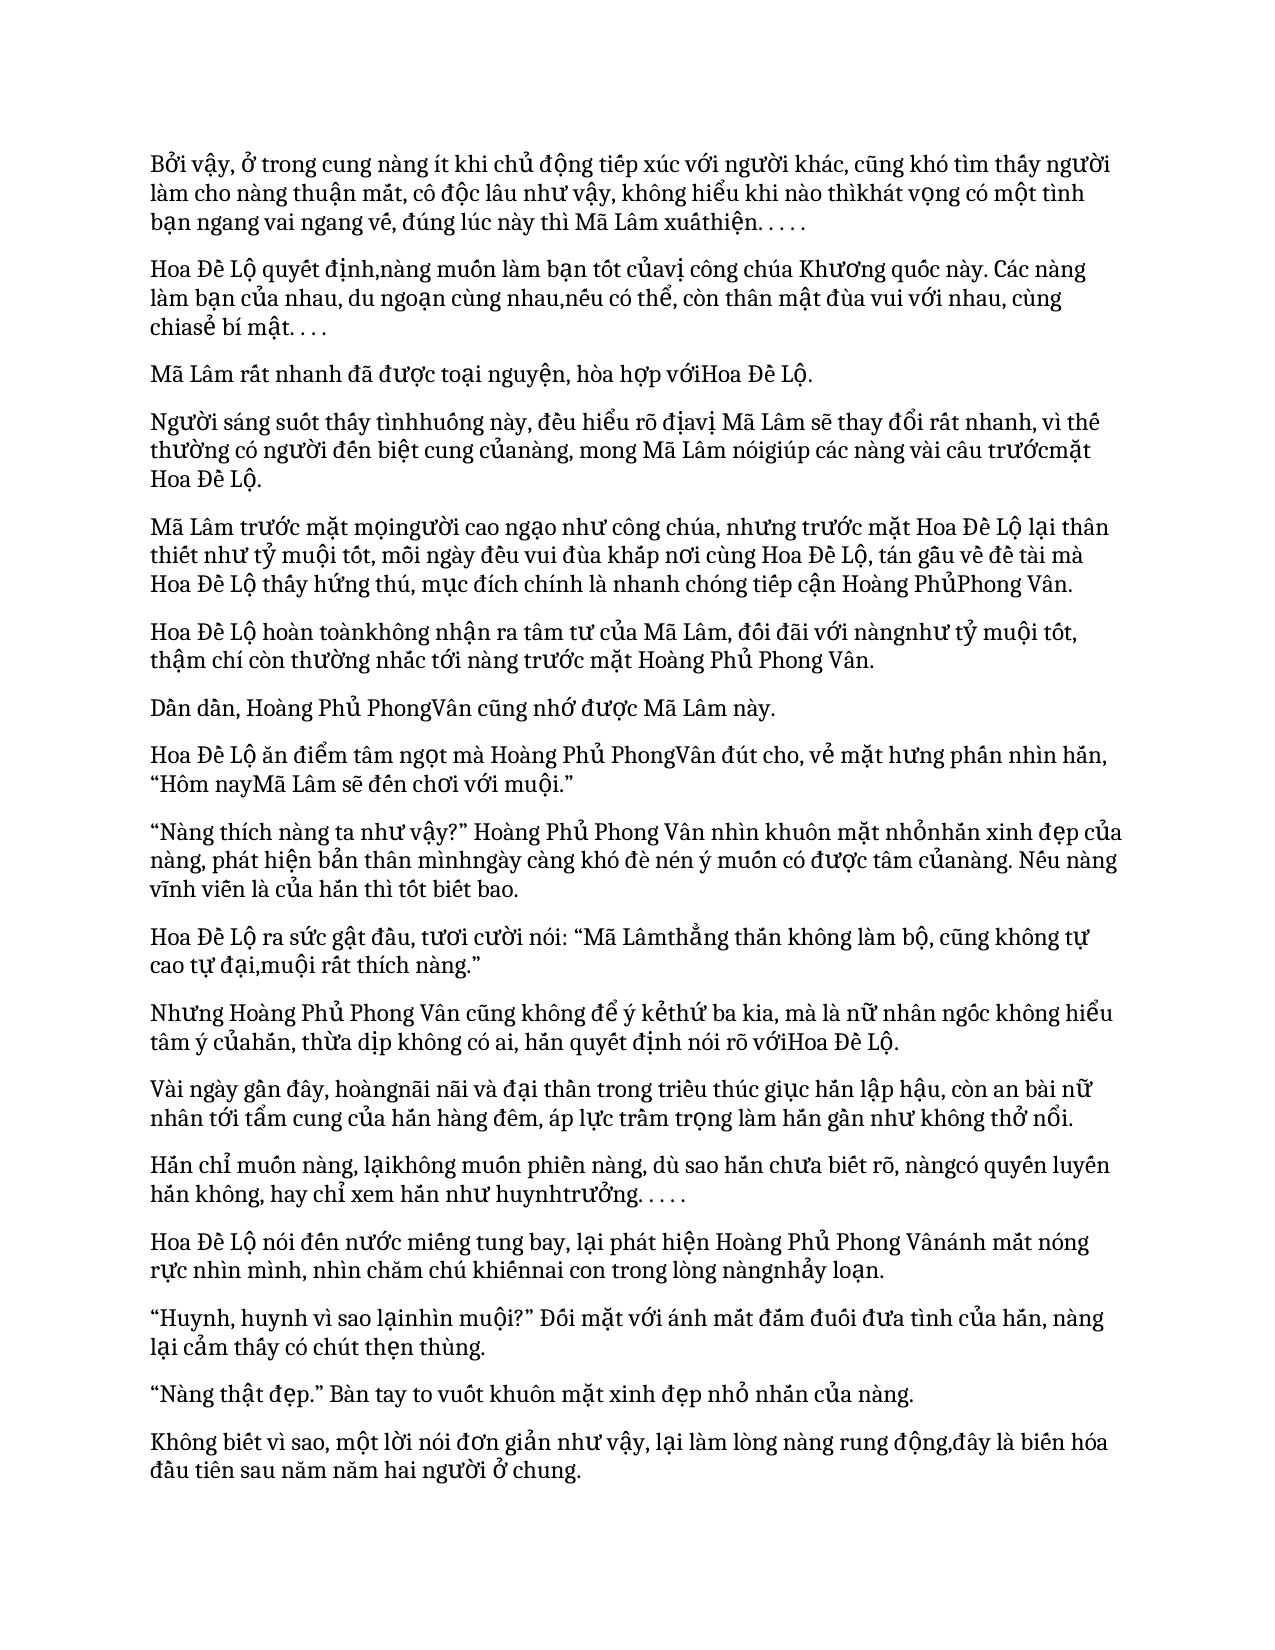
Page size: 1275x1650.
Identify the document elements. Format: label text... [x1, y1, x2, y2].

text Hoa Đề Lộ quyết định,nàng muốn làm bạn tốt củavị công chúa Khương quốc này. Các nàng làm bạn của nhau, du ngoạn cùng nhau,nếu có thể, còn thân mật đùa vui với nhau, cùng chiasẻ bí mật. . . . [150, 255, 1125, 341]
text Không biết vì sao, một lời nói đơn giản như vậy, lại làm lòng nàng rung động,đây là biến hóa đầu tiên sau năm năm hai người ở chung. [150, 1427, 1125, 1485]
text Hoa Đề Lộ nói đến nước miếng tung bay, lại phát hiện Hoàng Phủ Phong Vânánh mắt nóng rực nhìn mình, nhìn chăm chú khiếnnai con trong lòng nàngnhảy loạn. [150, 1227, 1125, 1285]
text Vài ngày gần đây, hoàngnãi nãi và đại thần trong triều thúc giục hắn lập hậu, còn an bài nữ nhân tới tẩm cung của hắn hàng đêm, áp lực trầm trọng làm hắn gần như không thở nổi. [150, 1075, 1125, 1132]
text Người sáng suốt thấy tìnhhuống này, đều hiểu rõ địavị Mã Lâm sẽ thay đổi rất nhanh, vì thế thường có người đến biệt cung củanàng, mong Mã Lâm nóigiúp các nàng vài câu trướcmặt Hoa Đề Lộ. [150, 407, 1125, 494]
text Mã Lâm trước mặt mọingười cao ngạo như công chúa, nhưng trước mặt Hoa Đề Lộ lại thân thiết như tỷ muội tốt, mỗi ngày đều vui đùa khắp nơi cùng Hoa Đề Lộ, tán gẫu về đề tài mà Hoa Đề Lộ thấy hứng thú, mục đích chính là nhanh chóng tiếp cận Hoàng PhủPhong Vân. [150, 512, 1125, 599]
text “Nàng thật đẹp.” Bàn tay to vuốt khuôn mặt xinh đẹp nhỏ nhắn của nàng. [150, 1380, 1125, 1409]
text Hoa Đề Lộ ăn điểm tâm ngọt mà Hoàng Phủ PhongVân đút cho, vẻ mặt hưng phấn nhìn hắn, “Hôm nayMã Lâm sẽ đến chơi với muội.” [150, 741, 1125, 799]
text Bởi vậy, ở trong cung nàng ít khi chủ động tiếp xúc với người khác, cũng khó tìm thấy người làm cho nàng thuận mắt, cô độc lâu như vậy, không hiểu khi nào thìkhát vọng có một tình bạn ngang vai ngang vế, đúng lúc này thì Mã Lâm xuấthiện. . . . . [150, 150, 1125, 236]
text Hoa Đề Lộ hoàn toànkhông nhận ra tâm tư của Mã Lâm, đối đãi với nàngnhư tỷ muội tốt, thậm chí còn thường nhắc tới nàng trước mặt Hoàng Phủ Phong Vân. [150, 617, 1125, 675]
text Hoa Đề Lộ ra sức gật đầu, tươi cười nói: “Mã Lâmthẳng thắn không làm bộ, cũng không tự cao tự đại,muội rất thích nàng.” [150, 922, 1125, 980]
text Hắn chỉ muốn nàng, lạikhông muốn phiền nàng, dù sao hắn chưa biết rõ, nàngcó quyến luyến hắn không, hay chỉ xem hắn như huynhtrưởng. . . . . [150, 1151, 1125, 1209]
text “Nàng thích nàng ta như vậy?” Hoàng Phủ Phong Vân nhìn khuôn mặt nhỏnhắn xinh đẹp của nàng, phát hiện bản thân mìnhngày càng khó đè nén ý muốn có được tâm củanàng. Nếu nàng vĩnh viễn là của hắn thì tốt biết bao. [150, 817, 1125, 904]
text Mã Lâm rất nhanh đã được toại nguyện, hòa hợp vớiHoa Đề Lộ. [150, 360, 1125, 389]
text “Huynh, huynh vì sao lạinhìn muội?” Đối mặt với ánh mắt đắm đuối đưa tình của hắn, nàng lại cảm thấy có chút thẹn thùng. [150, 1304, 1125, 1361]
text Nhưng Hoàng Phủ Phong Vân cũng không để ý kẻthứ ba kia, mà là nữ nhân ngốc không hiểu tâm ý củahắn, thừa dịp không có ai, hắn quyết định nói rõ vớiHoa Đề Lộ. [150, 999, 1125, 1056]
text Dần dần, Hoàng Phủ PhongVân cũng nhớ được Mã Lâm này. [150, 694, 1125, 722]
